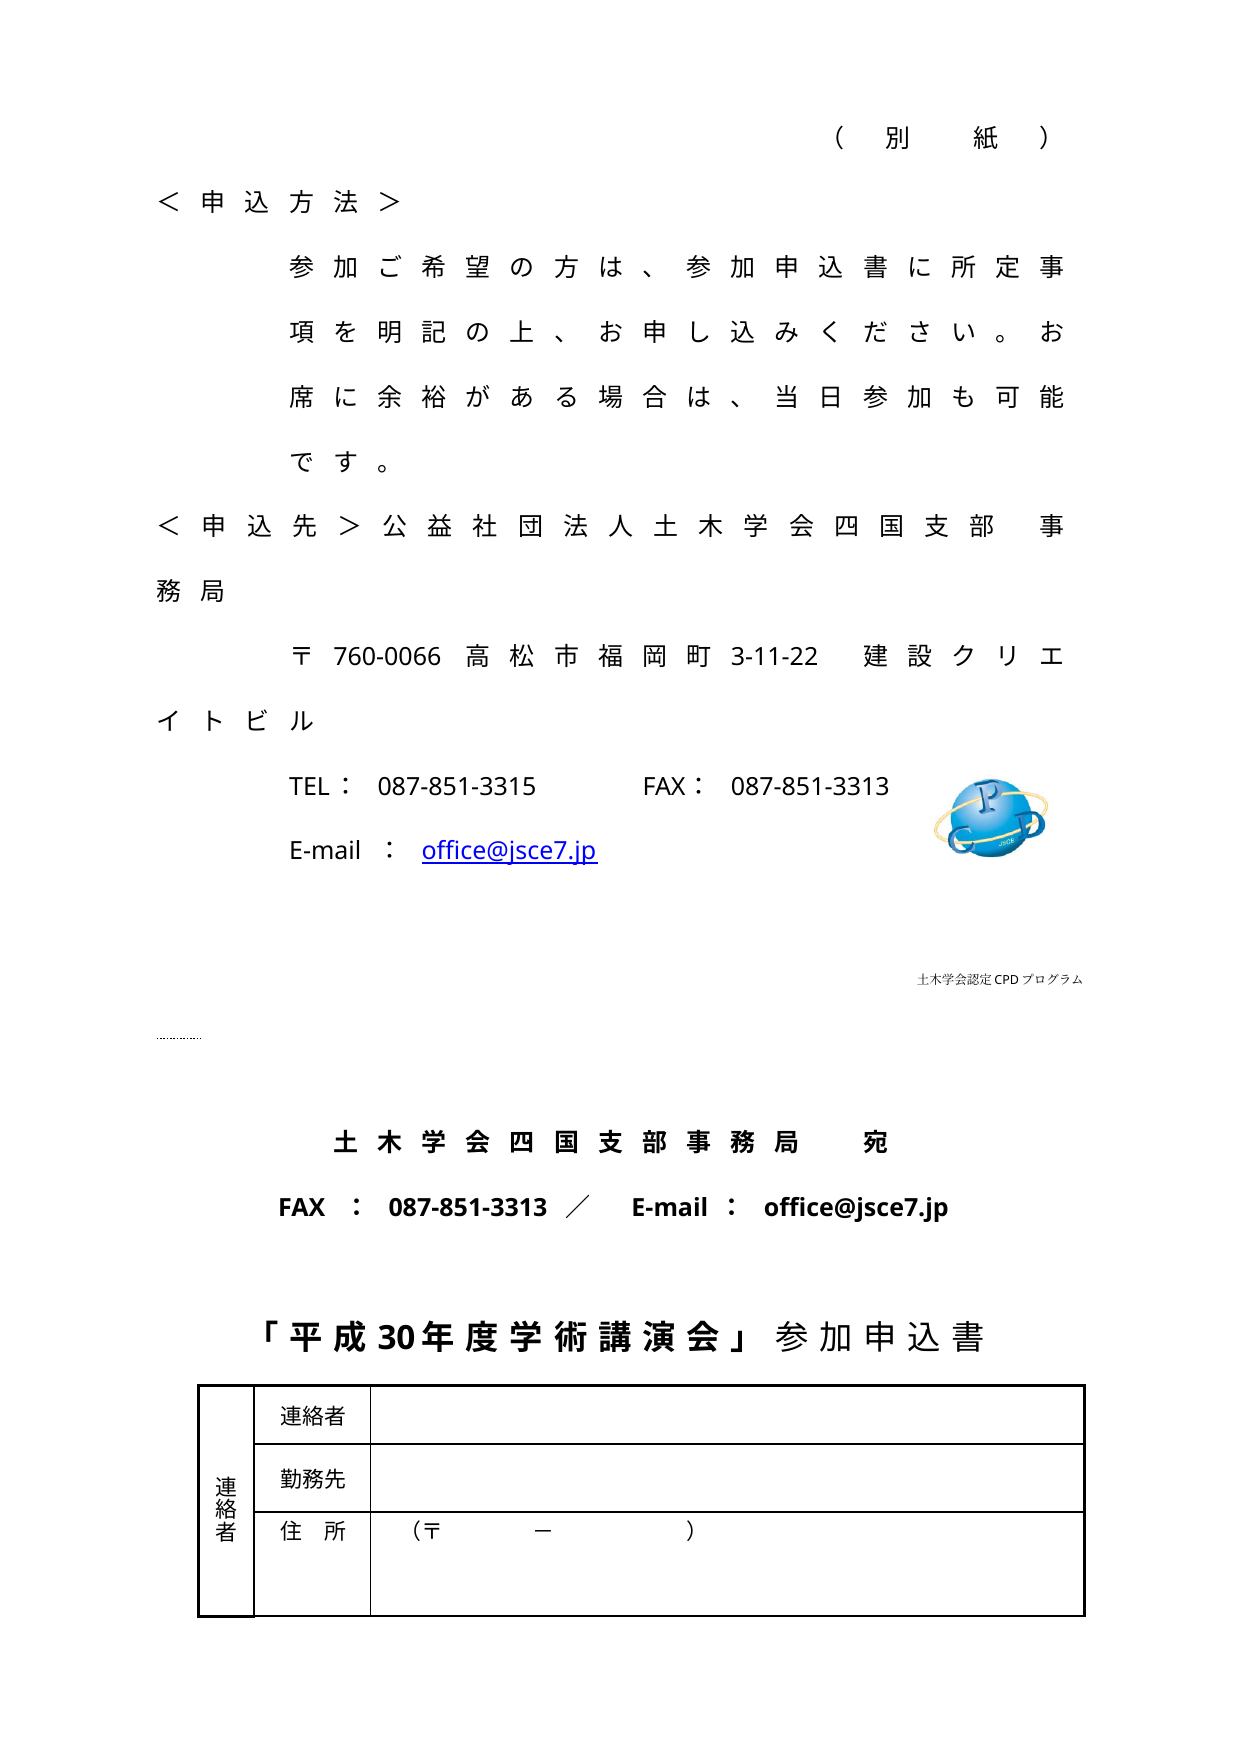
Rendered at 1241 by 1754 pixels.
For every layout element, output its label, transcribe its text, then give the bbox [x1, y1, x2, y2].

text 〒760-0066 高松市福岡町3-11-22 建設クリエイトビル [156, 622, 1084, 752]
text （ 別 紙 ） [156, 104, 1084, 169]
text ＜申込先＞公益社団法人土木学会四国支部 事務局 [156, 493, 1084, 622]
table_header 連絡者 [255, 1387, 370, 1443]
subtitle 「平成30年度学術講演会」参加申込書 [156, 1302, 1084, 1367]
table_cell 勤務先 [255, 1445, 370, 1511]
table_cell （〒 － ） [371, 1513, 1083, 1615]
text E-mail：office@jsce7.jp [156, 817, 1084, 881]
table_header 連絡者 [200, 1387, 253, 1615]
table_cell 住 所 [255, 1513, 370, 1615]
text 土木学会四国支部事務局 宛 [156, 1108, 1084, 1173]
text FAX：087-851-3313 ／ E-mail：office@jsce7.jp [156, 1173, 1084, 1238]
table_cell [371, 1445, 1083, 1511]
table_header [371, 1387, 1083, 1443]
picture [929, 775, 1052, 860]
text TEL：087-851-3315 FAX：087-851-3313 [156, 752, 1084, 817]
text ＜申込方法＞ [156, 169, 1084, 233]
text 参加ご希望の方は、参加申込書に所定事項を明記の上、お申し込みください。お席に余裕がある場合は、当日参加も可能です。 [287, 233, 1084, 493]
